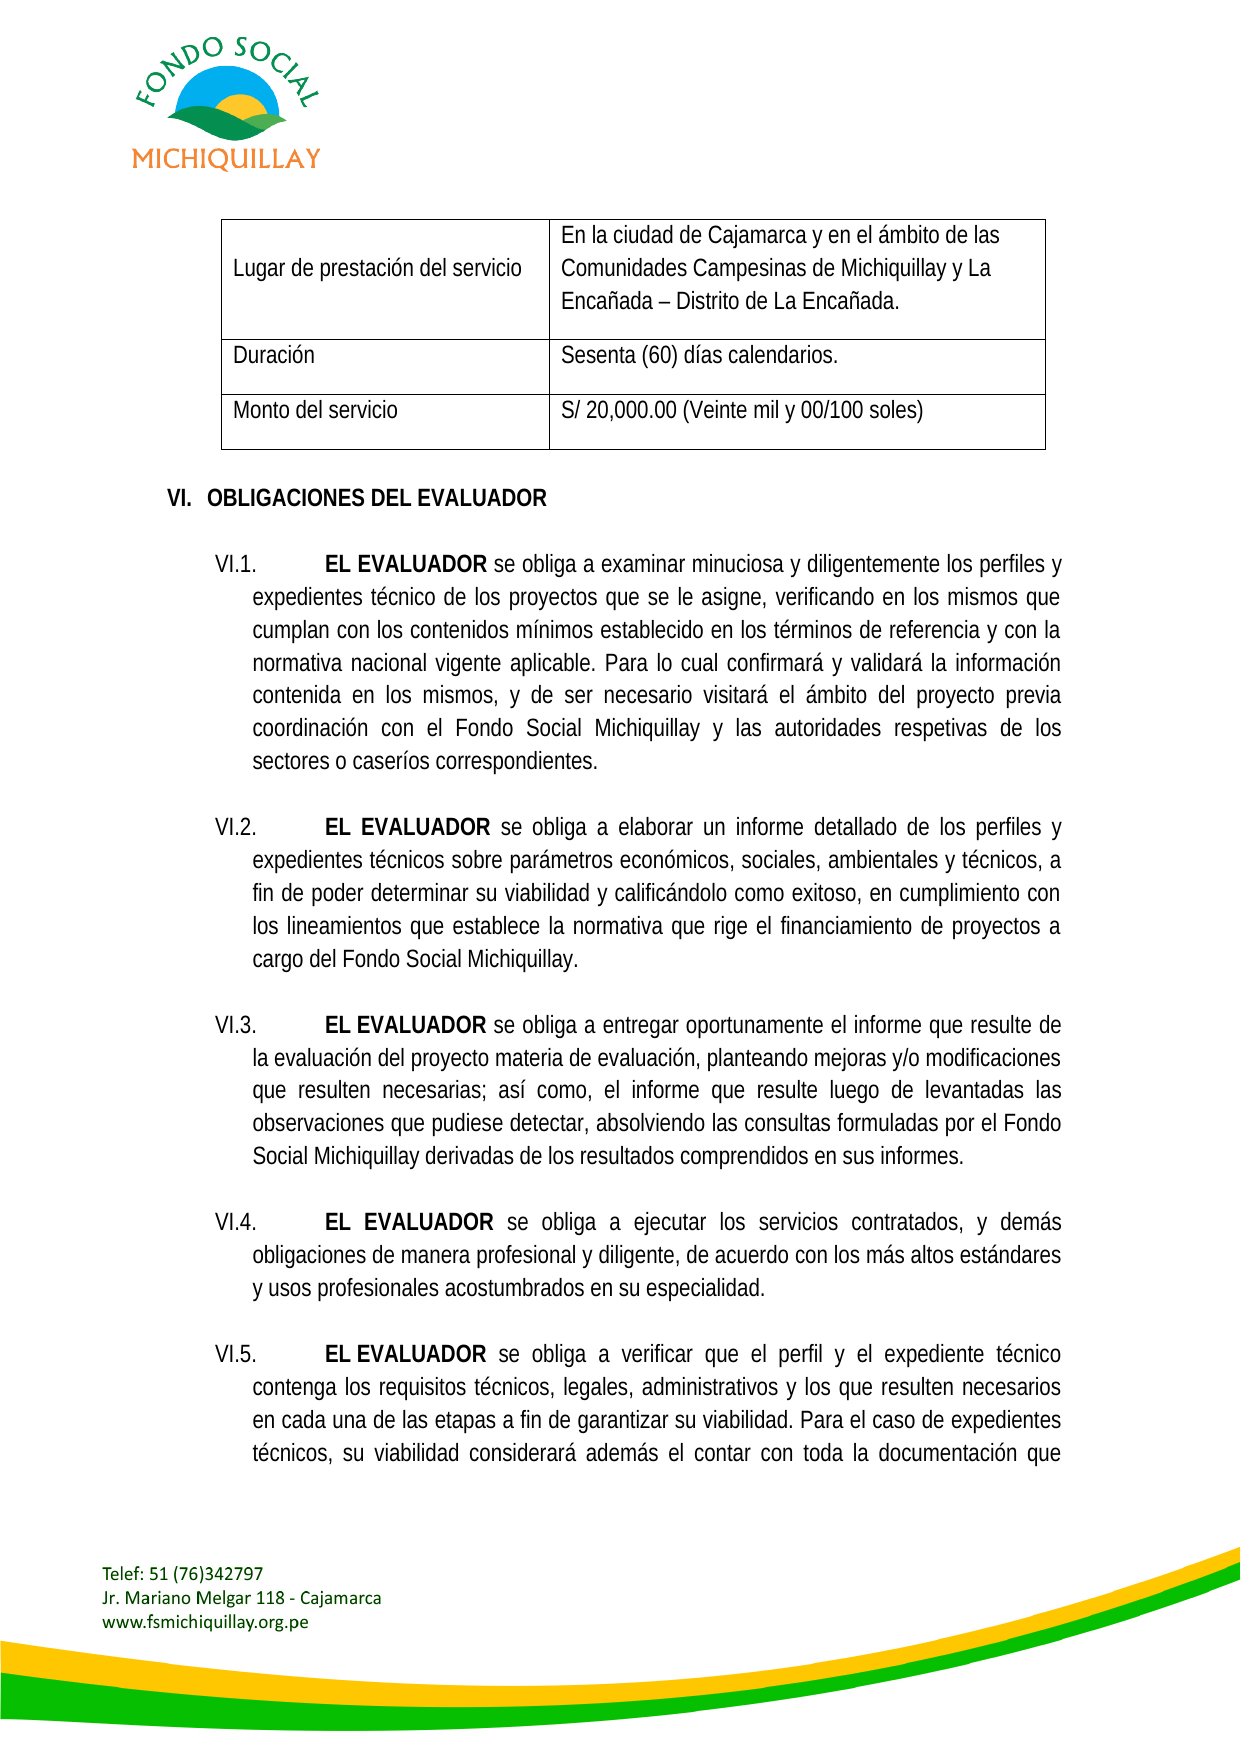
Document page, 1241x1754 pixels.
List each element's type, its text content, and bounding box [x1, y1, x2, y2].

table_header Lugar de prestación del servicio [222, 220, 549, 339]
table_cell Monto del servicio [222, 395, 549, 449]
list EL EVALUADOR se obliga a examinar minuciosa y diligentemente los perfiles y expedientes técnico de los proyectos que se le asigne, verificando en los mismos que cumplan con los contenidos mínimos establecido en los términos de referencia y con la normativa nacional vigente aplicable. Para lo cual confirmará y validará la información contenida en los mismos, y de ser necesario visitará el ámbito del proyecto previa coordinación con el Fondo Social Michiquillay y las autoridades respetivas de los sectores o caseríos correspondientes. [215, 549, 1063, 775]
table_cell Duración [222, 340, 549, 394]
picture [131, 37, 321, 172]
list OBLIGACIONES DEL EVALUADOR [192, 483, 1063, 512]
list EL EVALUADOR se obliga a entregar oportunamente el informe que resulte de la evaluación del proyecto materia de evaluación, planteando mejoras y/o modificaciones que resulten necesarias; así como, el informe que resulte luego de levantadas las observaciones que pudiese detectar, absolviendo las consultas formuladas por el Fondo Social Michiquillay derivadas de los resultados comprendidos en sus informes. [215, 1009, 1063, 1170]
picture [0, 1544, 1241, 1735]
table_header En la ciudad de Cajamarca y en el ámbito de las Comunidades Campesinas de Michiquillay y La Encañada – Distrito de La Encañada. [550, 220, 1045, 339]
list EL EVALUADOR se obliga a elaborar un informe detallado de los perfiles y expedientes técnicos sobre parámetros económicos, sociales, ambientales y técnicos, a fin de poder determinar su viabilidad y calificándolo como exitoso, en cumplimiento con los lineamientos que establece la normativa que rige el financiamiento de proyectos a cargo del Fondo Social Michiquillay. [215, 812, 1063, 972]
list EL EVALUADOR se obliga a ejecutar los servicios contratados, y demás obligaciones de manera profesional y diligente, de acuerdo con los más altos estándares y usos profesionales acostumbrados en su especialidad. [215, 1207, 1063, 1302]
table_cell S/ 20,000.00 (Veinte mil y 00/100 soles) [550, 395, 1045, 449]
table_cell Sesenta (60) días calendarios. [550, 340, 1045, 394]
